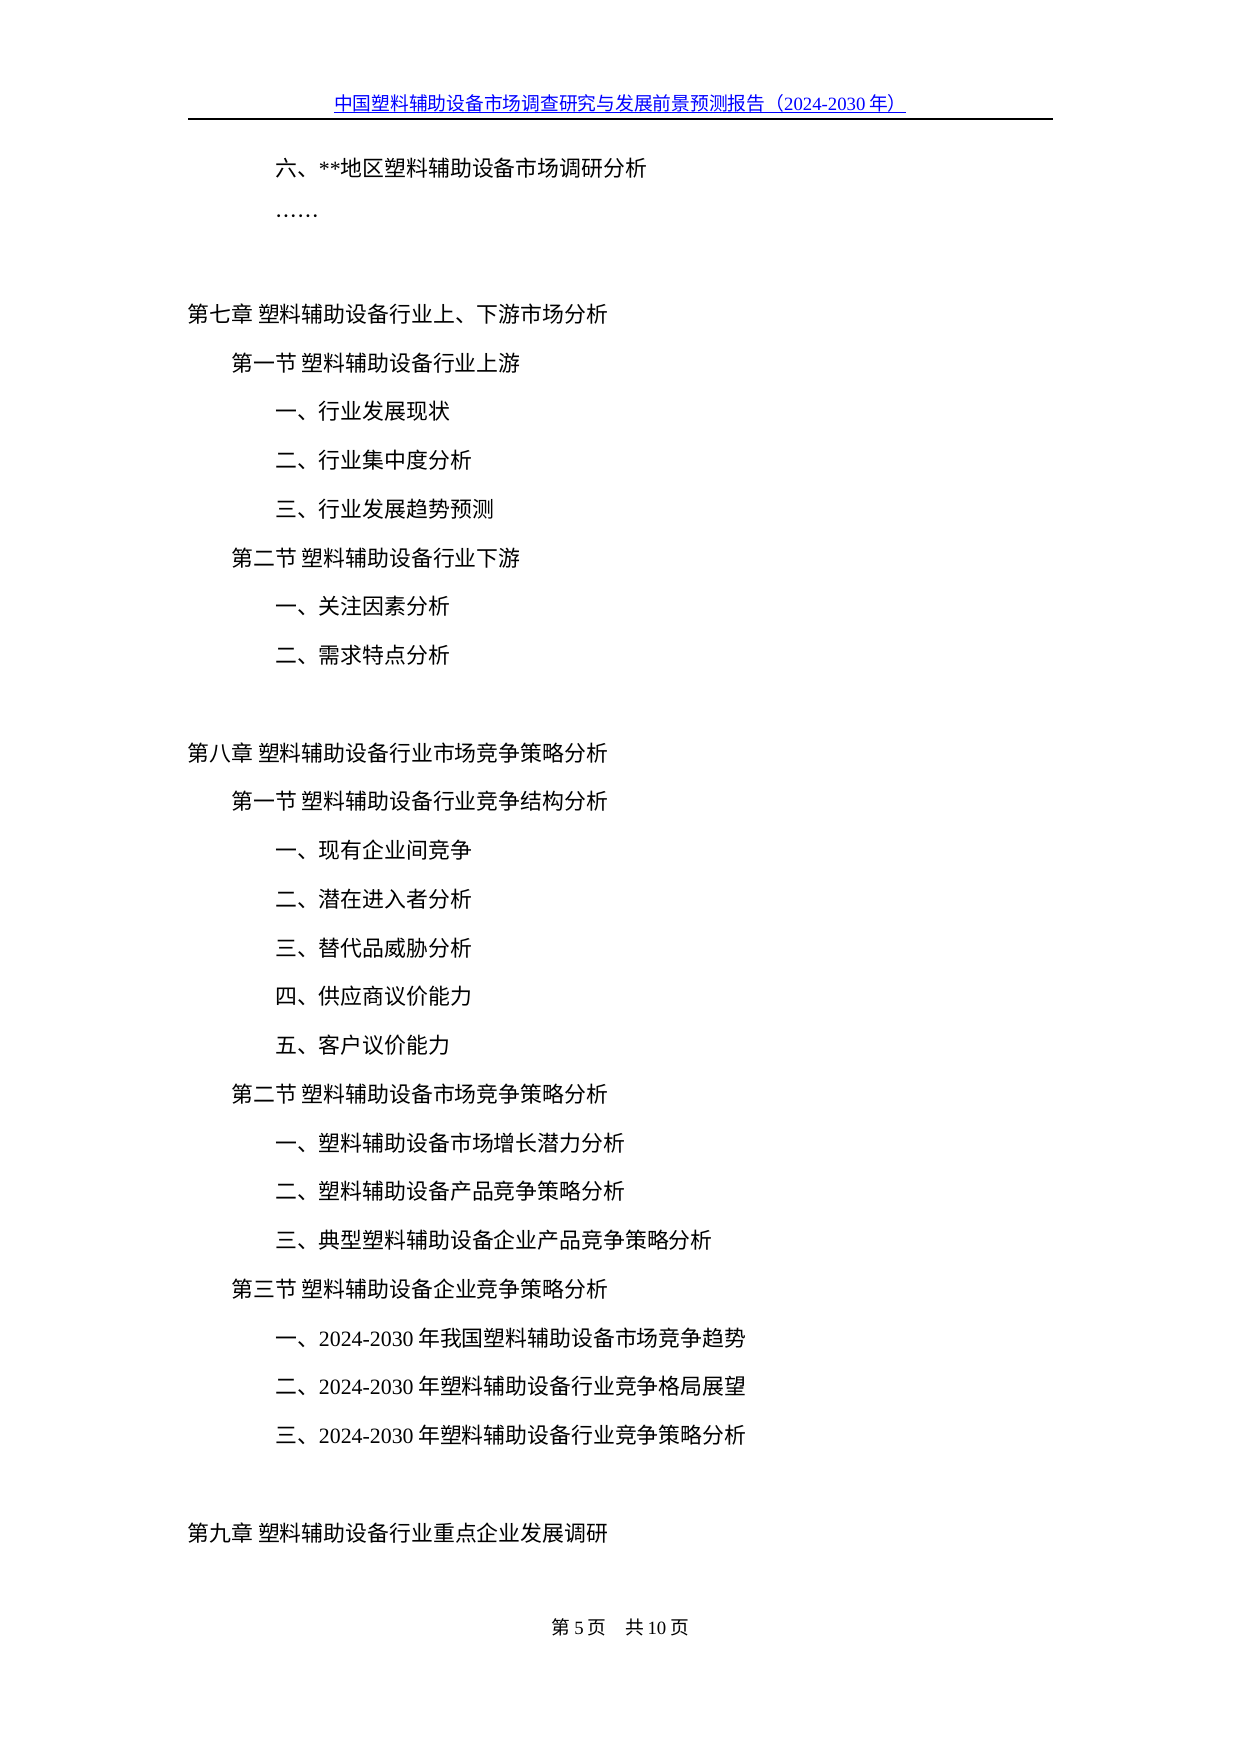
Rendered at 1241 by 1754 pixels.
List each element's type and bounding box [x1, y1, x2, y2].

text [187, 150, 1053, 1548]
